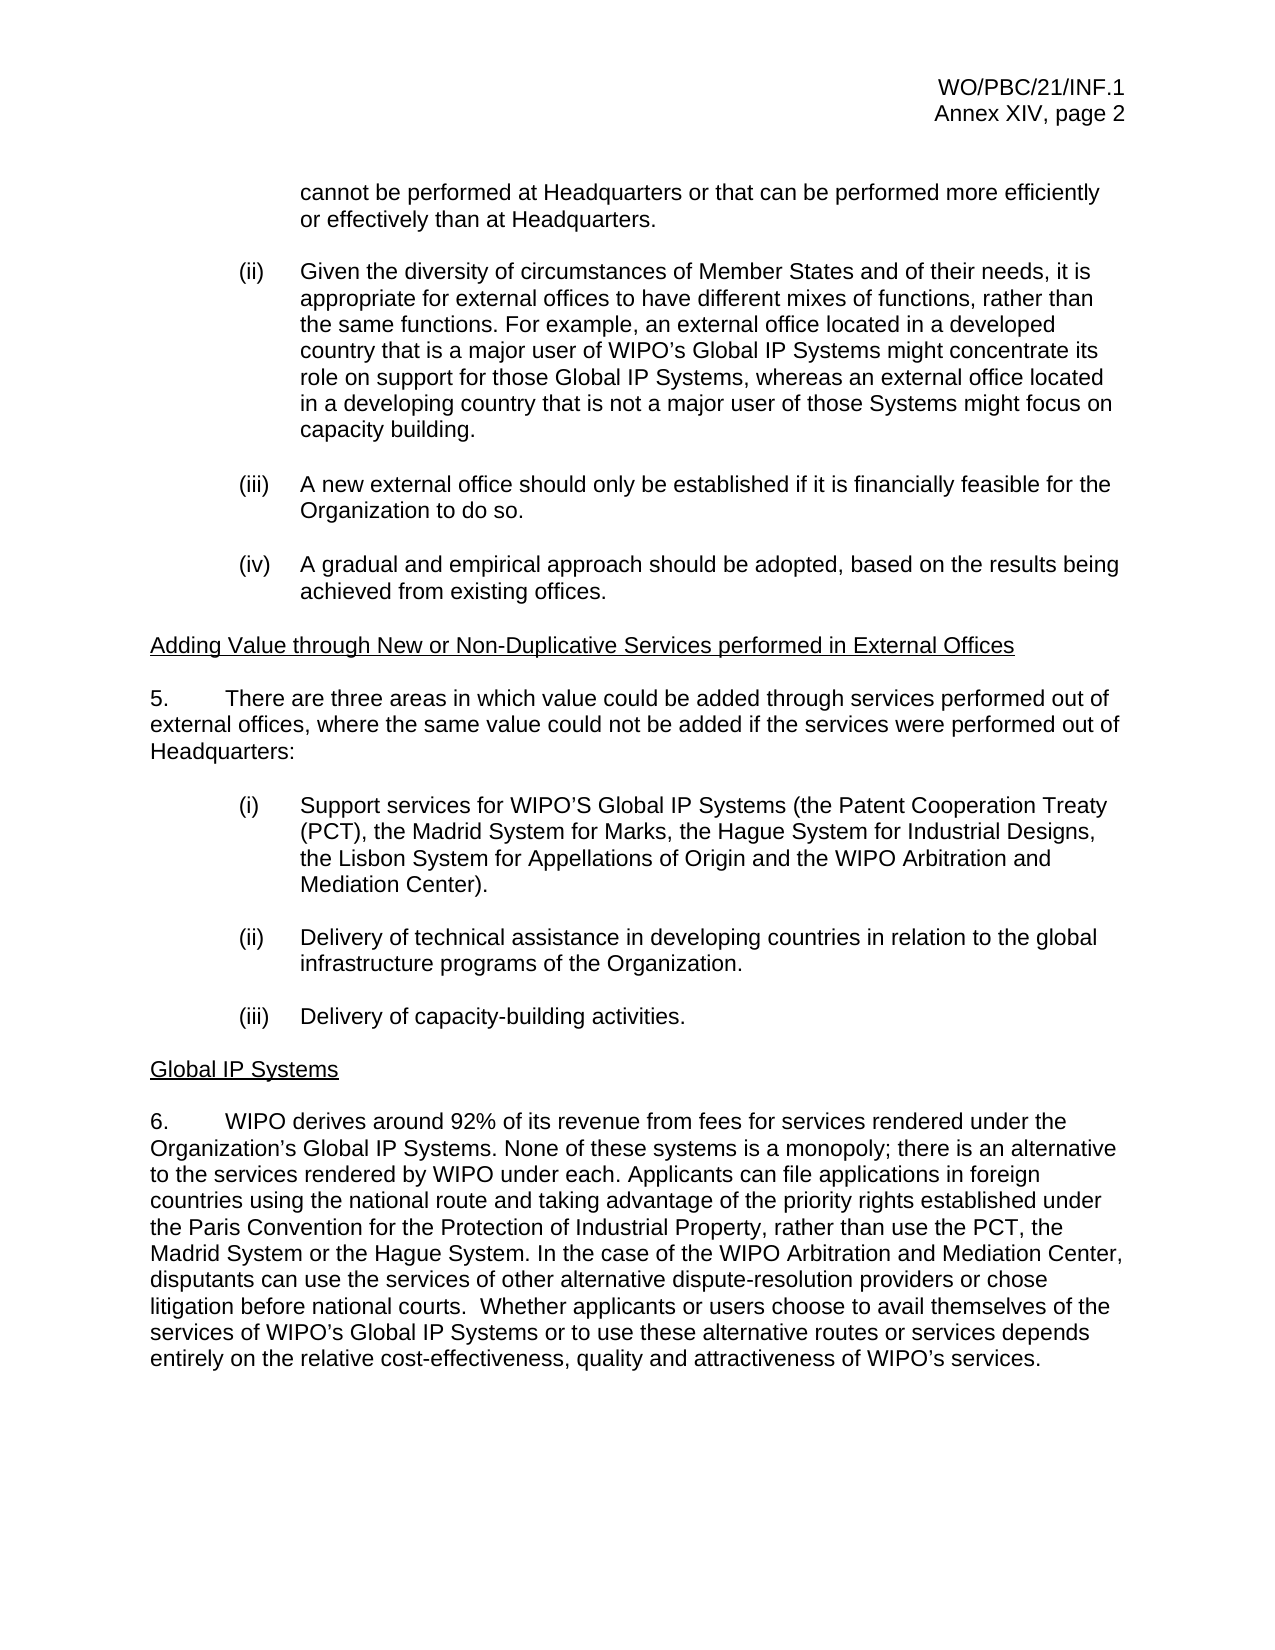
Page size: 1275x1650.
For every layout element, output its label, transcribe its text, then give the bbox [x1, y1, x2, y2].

text Global IP Systems [150, 1056, 1125, 1082]
text (iv) A gradual and empirical approach should be adopted, based on the results being achieved from existing offices. [239, 551, 1125, 632]
text 5. There are three areas in which value could be added through services performed out of external offices, where the same value could not be added if the services were performed out of Headquarters: [150, 685, 1125, 792]
text (ii) Delivery of technical assistance in developing countries in relation to the global infrastructure programs of the Organization. [239, 924, 1125, 976]
text (iii) Delivery of capacity-building activities. [150, 1003, 1125, 1029]
text cannot be performed at Headquarters or that can be performed more efficiently or effectively than at Headquarters. [300, 179, 1125, 232]
text (iii) A new external office should only be established if it is financially feasible for the Organization to do so. [239, 471, 1125, 551]
text Adding Value through New or Non-Duplicative Services performed in External Offices [150, 632, 1125, 658]
text (ii) Given the diversity of circumstances of Member States and of their needs, it is appropriate for external offices to have different mixes of functions, rather than the same functions. For example, an external office located in a developed country that is a major user of WIPO’s Global IP Systems might concentrate its role on support for those Global IP Systems, whereas an external office located in a developing country that is not a major user of those Systems might focus on capacity building. [239, 258, 1125, 471]
text 6. WIPO derives around 92% of its revenue from fees for services rendered under the Organization’s Global IP Systems. None of these systems is a monopoly; there is an alternative to the services rendered by WIPO under each. Applicants can file applications in foreign countries using the national route and taking advantage of the priority rights established under the Paris Convention for the Protection of Industrial Property, rather than use the PCT, the Madrid System or the Hague System. In the case of the WIPO Arbitration and Mediation Center, disputants can use the services of other alternative dispute-resolution providers or chose litigation before national courts. Whether applicants or users choose to avail themselves of the services of WIPO’s Global IP Systems or to use these alternative routes or services depends entirely on the relative cost-effectiveness, quality and attractiveness of WIPO’s services. [150, 1108, 1125, 1372]
text (i) Support services for WIPO’S Global IP Systems (the Patent Cooperation Treaty (PCT), the Madrid System for Marks, the Hague System for Industrial Designs, the Lisbon System for Appellations of Origin and the WIPO Arbitration and Mediation Center). [239, 792, 1125, 897]
